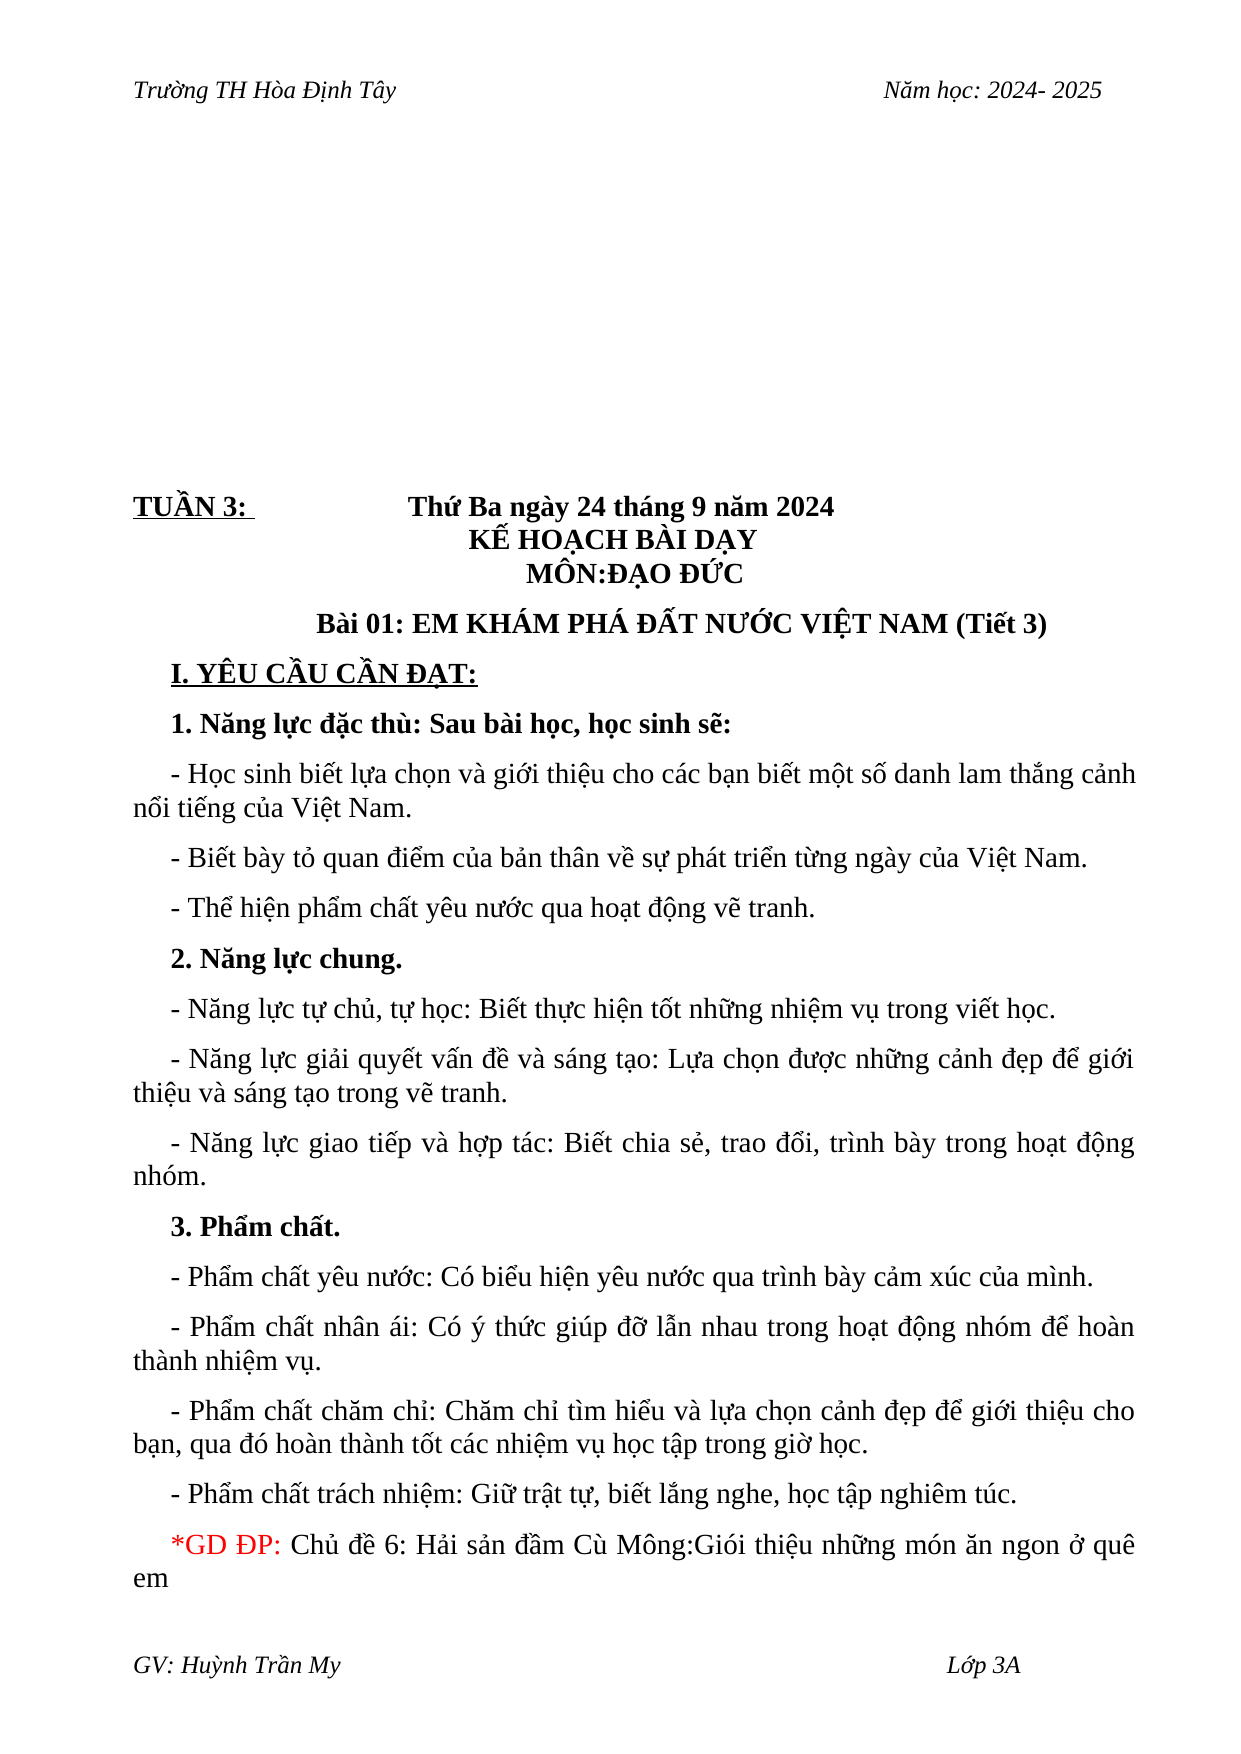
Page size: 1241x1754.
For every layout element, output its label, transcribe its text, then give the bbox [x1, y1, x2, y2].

text KẾ HOẠCH BÀI DẠY [133, 522, 1137, 556]
text - Biết bày tỏ quan điểm của bản thân về sự phát triển từng ngày của Việt Nam. [133, 840, 1137, 874]
text 2. Năng lực chung. [133, 941, 1137, 974]
text - Năng lực giao tiếp và hợp tác: Biết chia sẻ, trao đổi, trình bày trong hoạt động nhóm. [133, 1125, 1137, 1192]
text - Phẩm chất yêu nước: Có biểu hiện yêu nước qua trình bày cảm xúc của mình. [133, 1259, 1137, 1292]
text - Năng lực tự chủ, tự học: Biết thực hiện tốt những nhiệm vụ trong viết học. [133, 991, 1137, 1024]
text - Học sinh biết lựa chọn và giới thiệu cho các bạn biết một số danh lam thắng cảnh nổi tiếng của Việt Nam. [133, 757, 1137, 824]
text - Phẩm chất nhân ái: Có ý thức giúp đỡ lẫn nhau trong hoạt động nhóm để hoàn thành nhiệm vụ. [133, 1309, 1137, 1376]
text - Phẩm chất trách nhiệm: Giữ trật tự, biết lắng nghe, học tập nghiêm túc. [133, 1477, 1137, 1510]
text 1. Năng lực đặc thù: Sau bài học, học sinh sẽ: [133, 706, 1137, 740]
text TUẦN 3: Thứ Ba ngày 24 tháng 9 năm 2024 [133, 489, 1137, 522]
text - Năng lực giải quyết vấn đề và sáng tạo: Lựa chọn được những cảnh đẹp để giới thiệu và sáng tạo trong vẽ tranh. [133, 1041, 1137, 1108]
text Bài 01: EM KHÁM PHÁ ĐẤT NƯỚC VIỆT NAM (Tiết 3) [170, 606, 1137, 639]
text - Phẩm chất chăm chỉ: Chăm chỉ tìm hiểu và lựa chọn cảnh đẹp để giới thiệu cho bạn, qua đó hoàn thành tốt các nhiệm vụ học tập trong giờ học. [133, 1393, 1137, 1460]
text - Thể hiện phẩm chất yêu nước qua hoạt động vẽ tranh. [133, 891, 1137, 924]
text I. YÊU CẦU CẦN ĐẠT: [133, 656, 1137, 690]
text MÔN:ĐẠO ĐỨC [133, 556, 1137, 589]
text *GD ĐP: Chủ đề 6: Hải sản đầm Cù Mông:Giói thiệu những món ăn ngon ở quê em [133, 1527, 1137, 1594]
text 3. Phẩm chất. [133, 1209, 1137, 1242]
